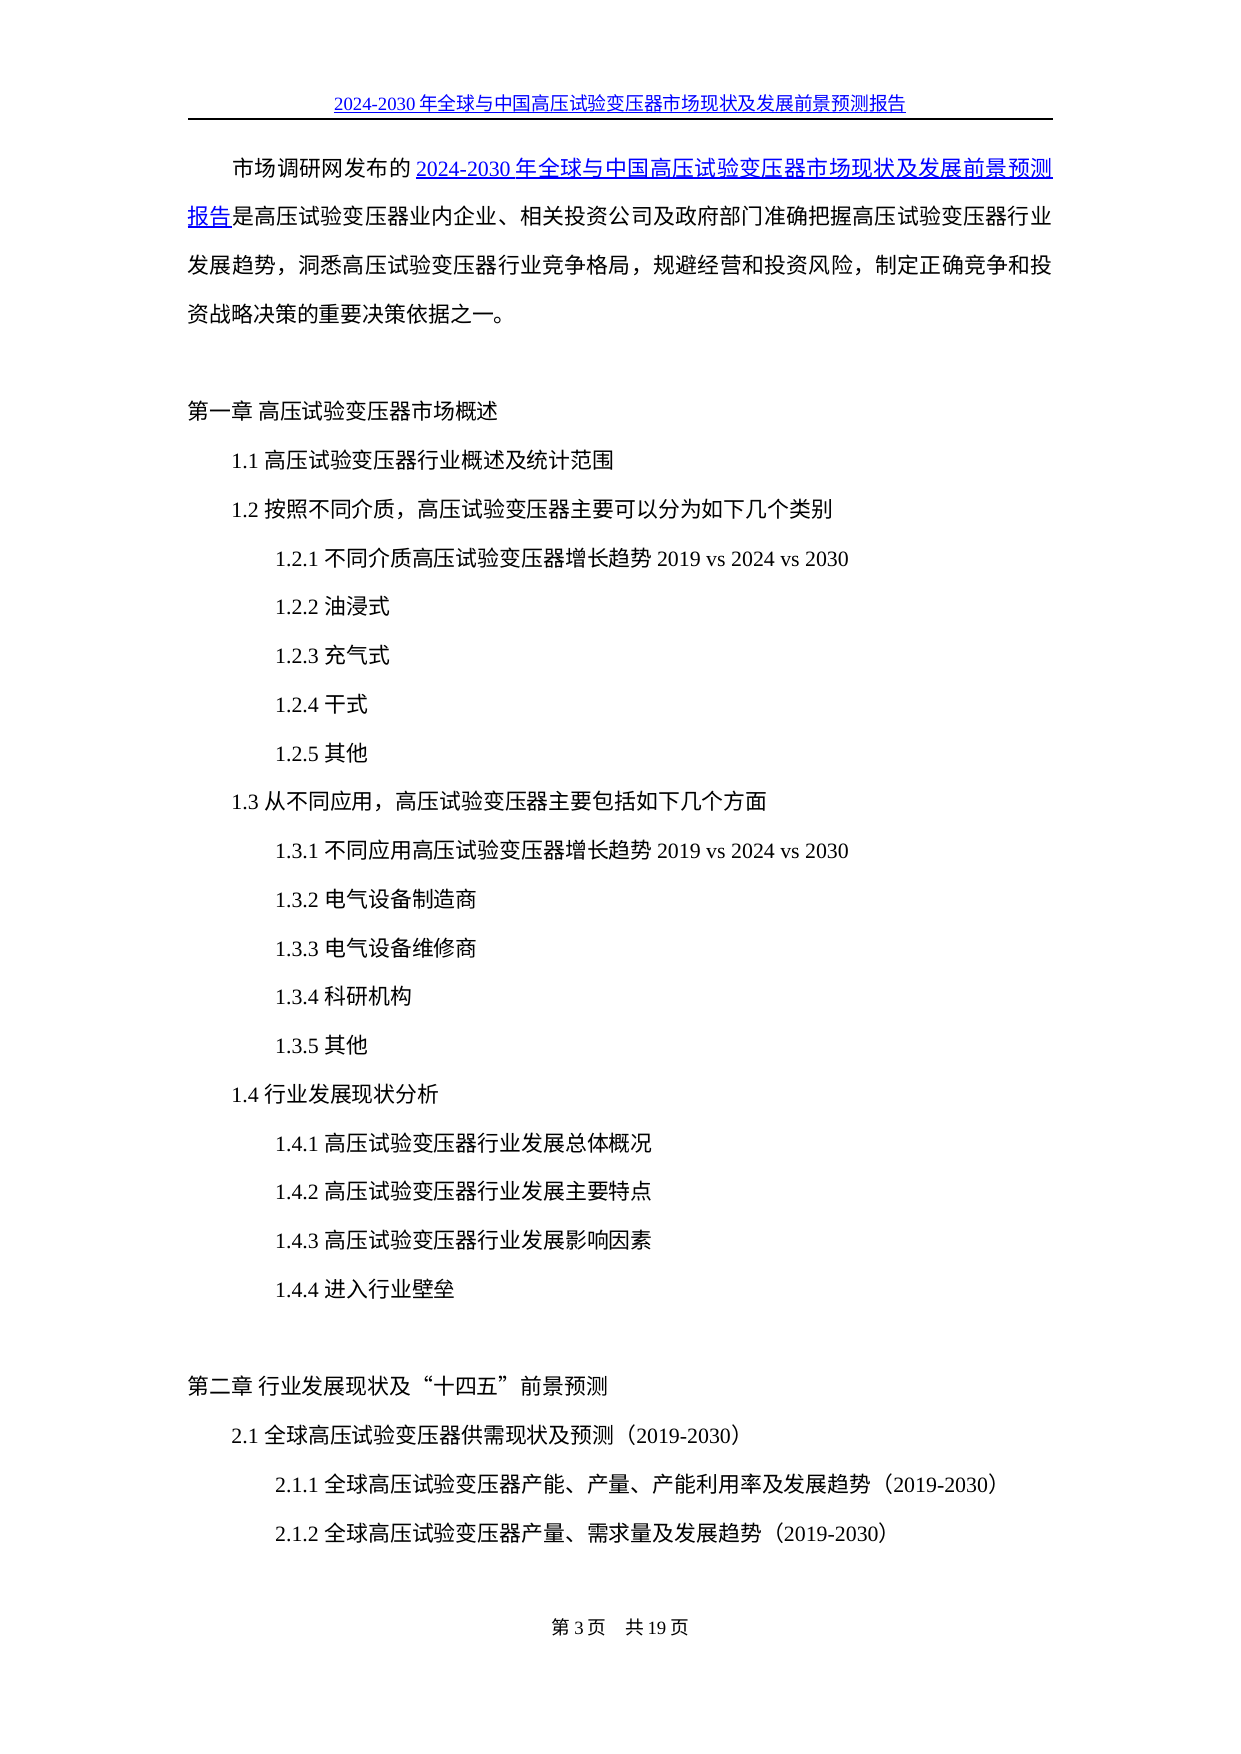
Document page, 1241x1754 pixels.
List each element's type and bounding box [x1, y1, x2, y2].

text [187, 150, 1053, 1548]
